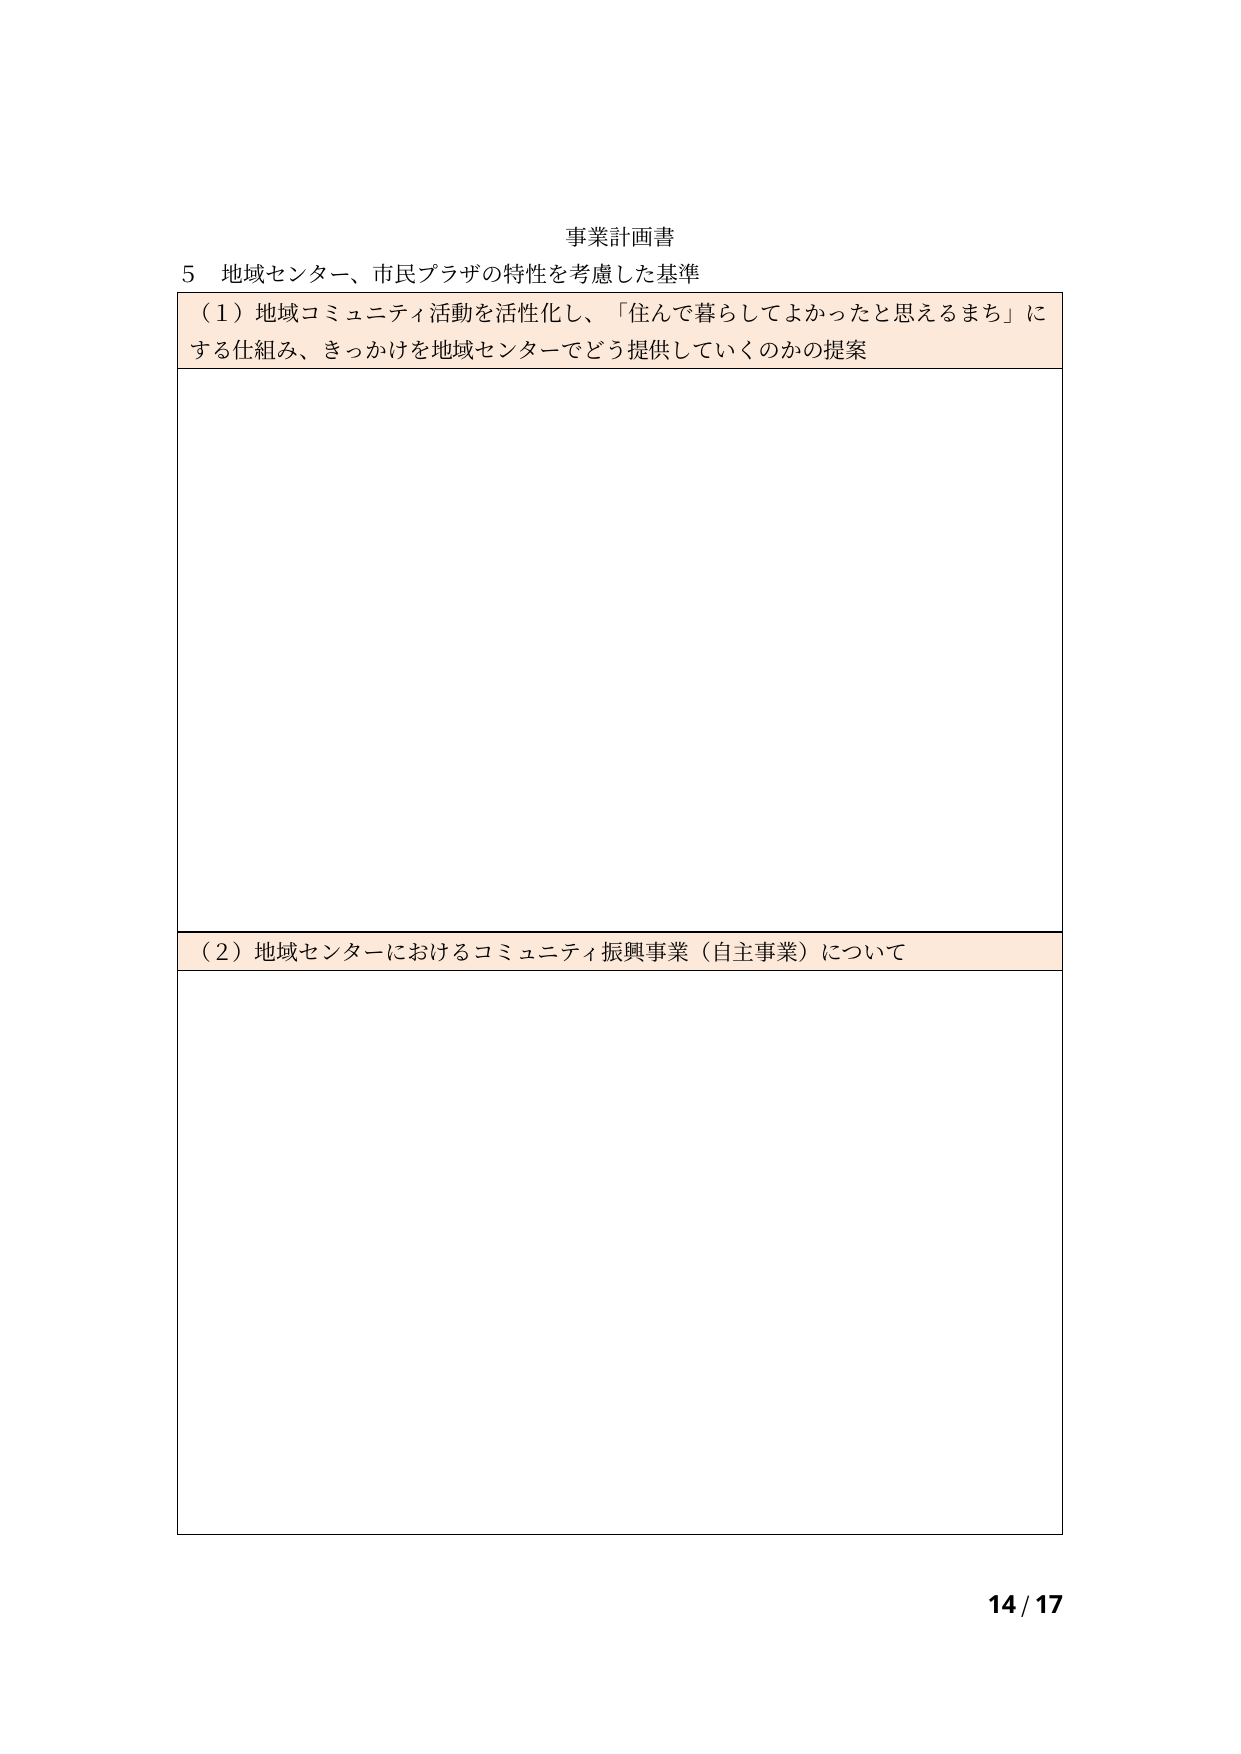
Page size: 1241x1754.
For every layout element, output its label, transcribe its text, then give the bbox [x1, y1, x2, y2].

table_header （１）地域コミュニティ活動を活性化し、「住んで暮らしてよかったと思えるまち」にする仕組み、きっかけを地域センターでどう提供していくのかの提案 [178, 293, 1062, 368]
table_cell （２）地域センターにおけるコミュニティ振興事業（自主事業）について [178, 933, 1062, 970]
text 事業計画書 [177, 217, 1063, 254]
subtitle ５ 地域センター、市民プラザの特性を考慮した基準 [177, 254, 1063, 292]
table_cell [178, 369, 1062, 931]
table_cell [178, 971, 1062, 1533]
